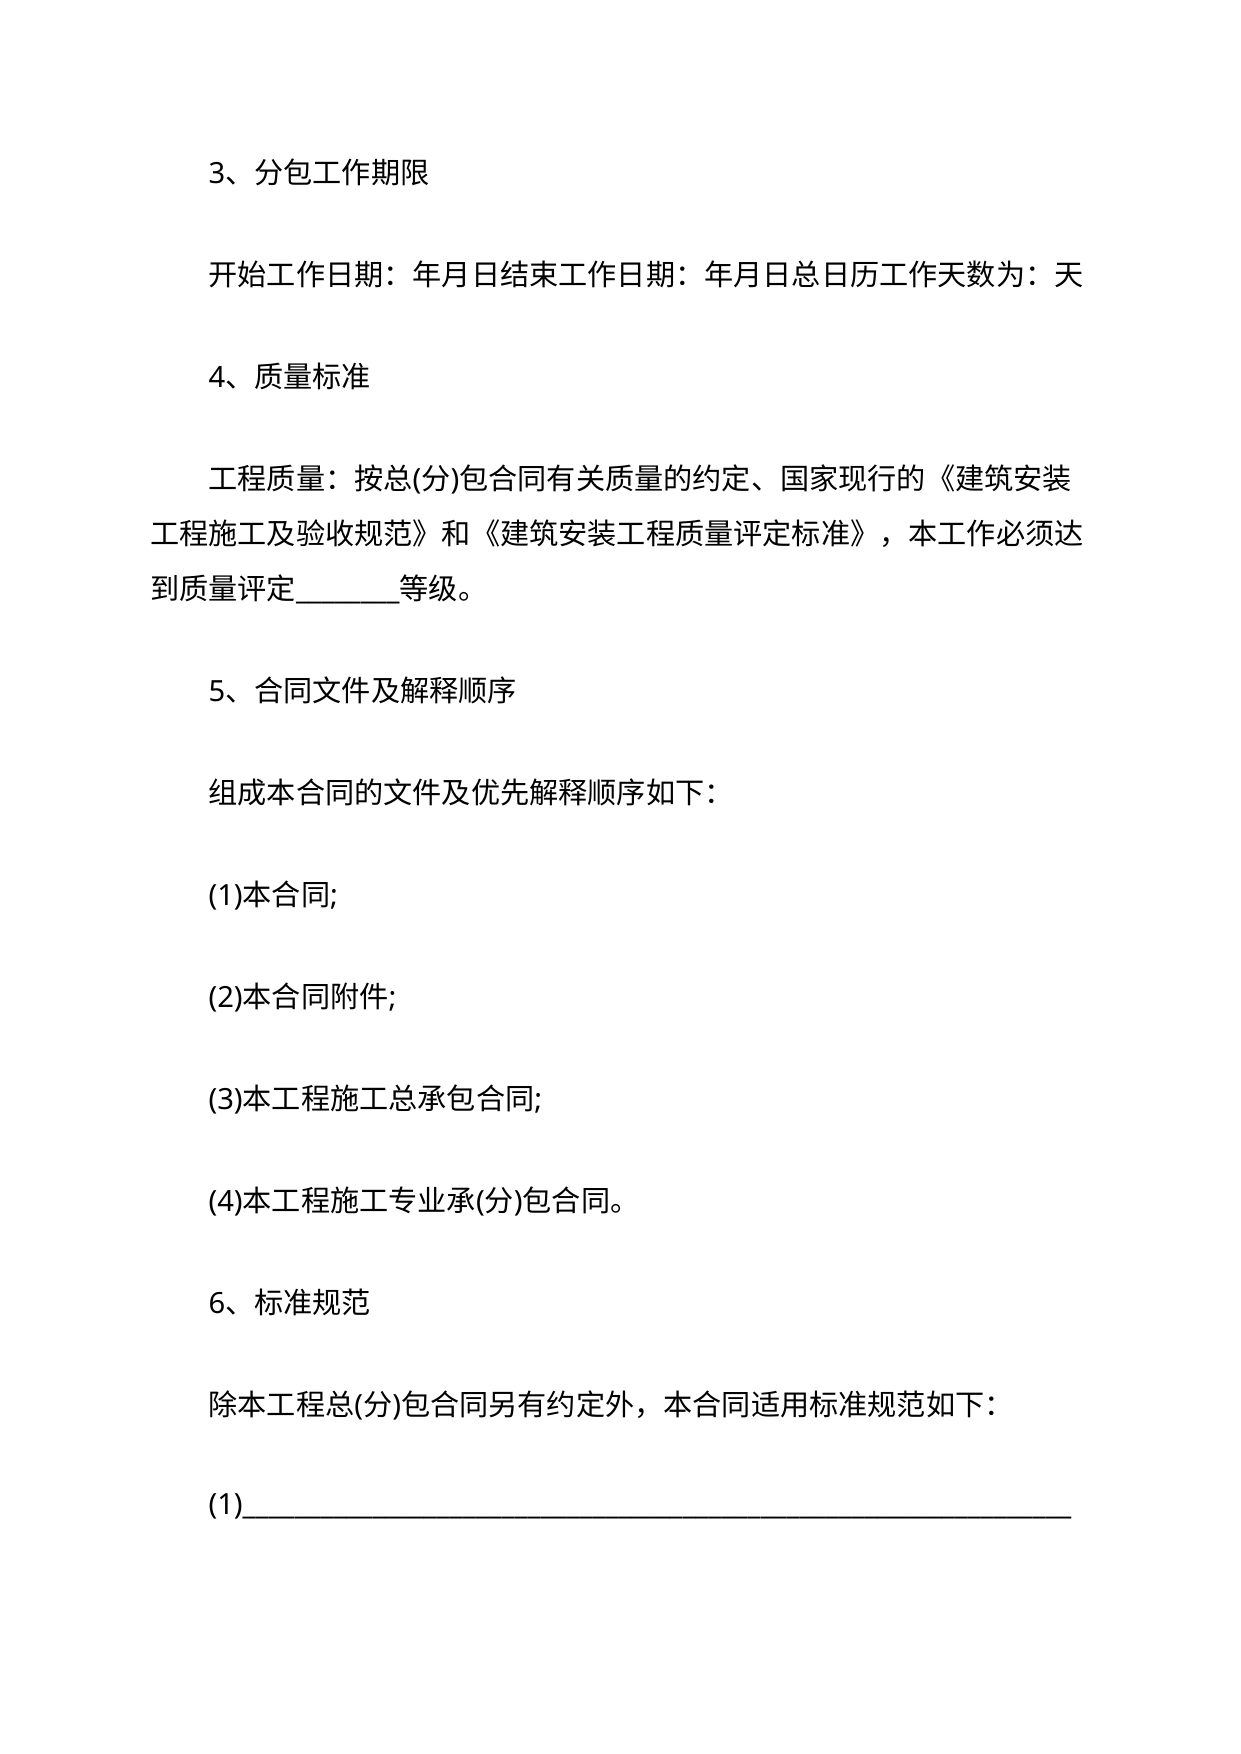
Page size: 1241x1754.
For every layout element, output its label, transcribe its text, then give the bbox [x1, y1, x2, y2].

text (1)________________________________________________________________ [150, 1483, 1090, 1523]
text (4)本工程施工专业承(分)包合同。 [150, 1177, 1090, 1220]
text 6、标准规范 [150, 1279, 1090, 1322]
text 除本工程总(分)包合同另有约定外，本合同适用标准规范如下： [150, 1381, 1090, 1424]
text 组成本合同的文件及优先解释顺序如下： [150, 769, 1090, 812]
text 开始工作日期：年月日结束工作日期：年月日总日历工作天数为：天 [150, 252, 1090, 294]
text (2)本合同附件; [150, 973, 1090, 1016]
text 工程质量：按总(分)包合同有关质量的约定、国家现行的《建筑安装工程施工及验收规范》和《建筑安装工程质量评定标准》，本工作必须达到质量评定________等级。 [150, 456, 1090, 608]
text 4、质量标准 [150, 354, 1090, 396]
text 3、分包工作期限 [150, 150, 1090, 192]
text (3)本工程施工总承包合同; [150, 1075, 1090, 1118]
text (1)本合同; [150, 871, 1090, 914]
text 5、合同文件及解释顺序 [150, 668, 1090, 710]
